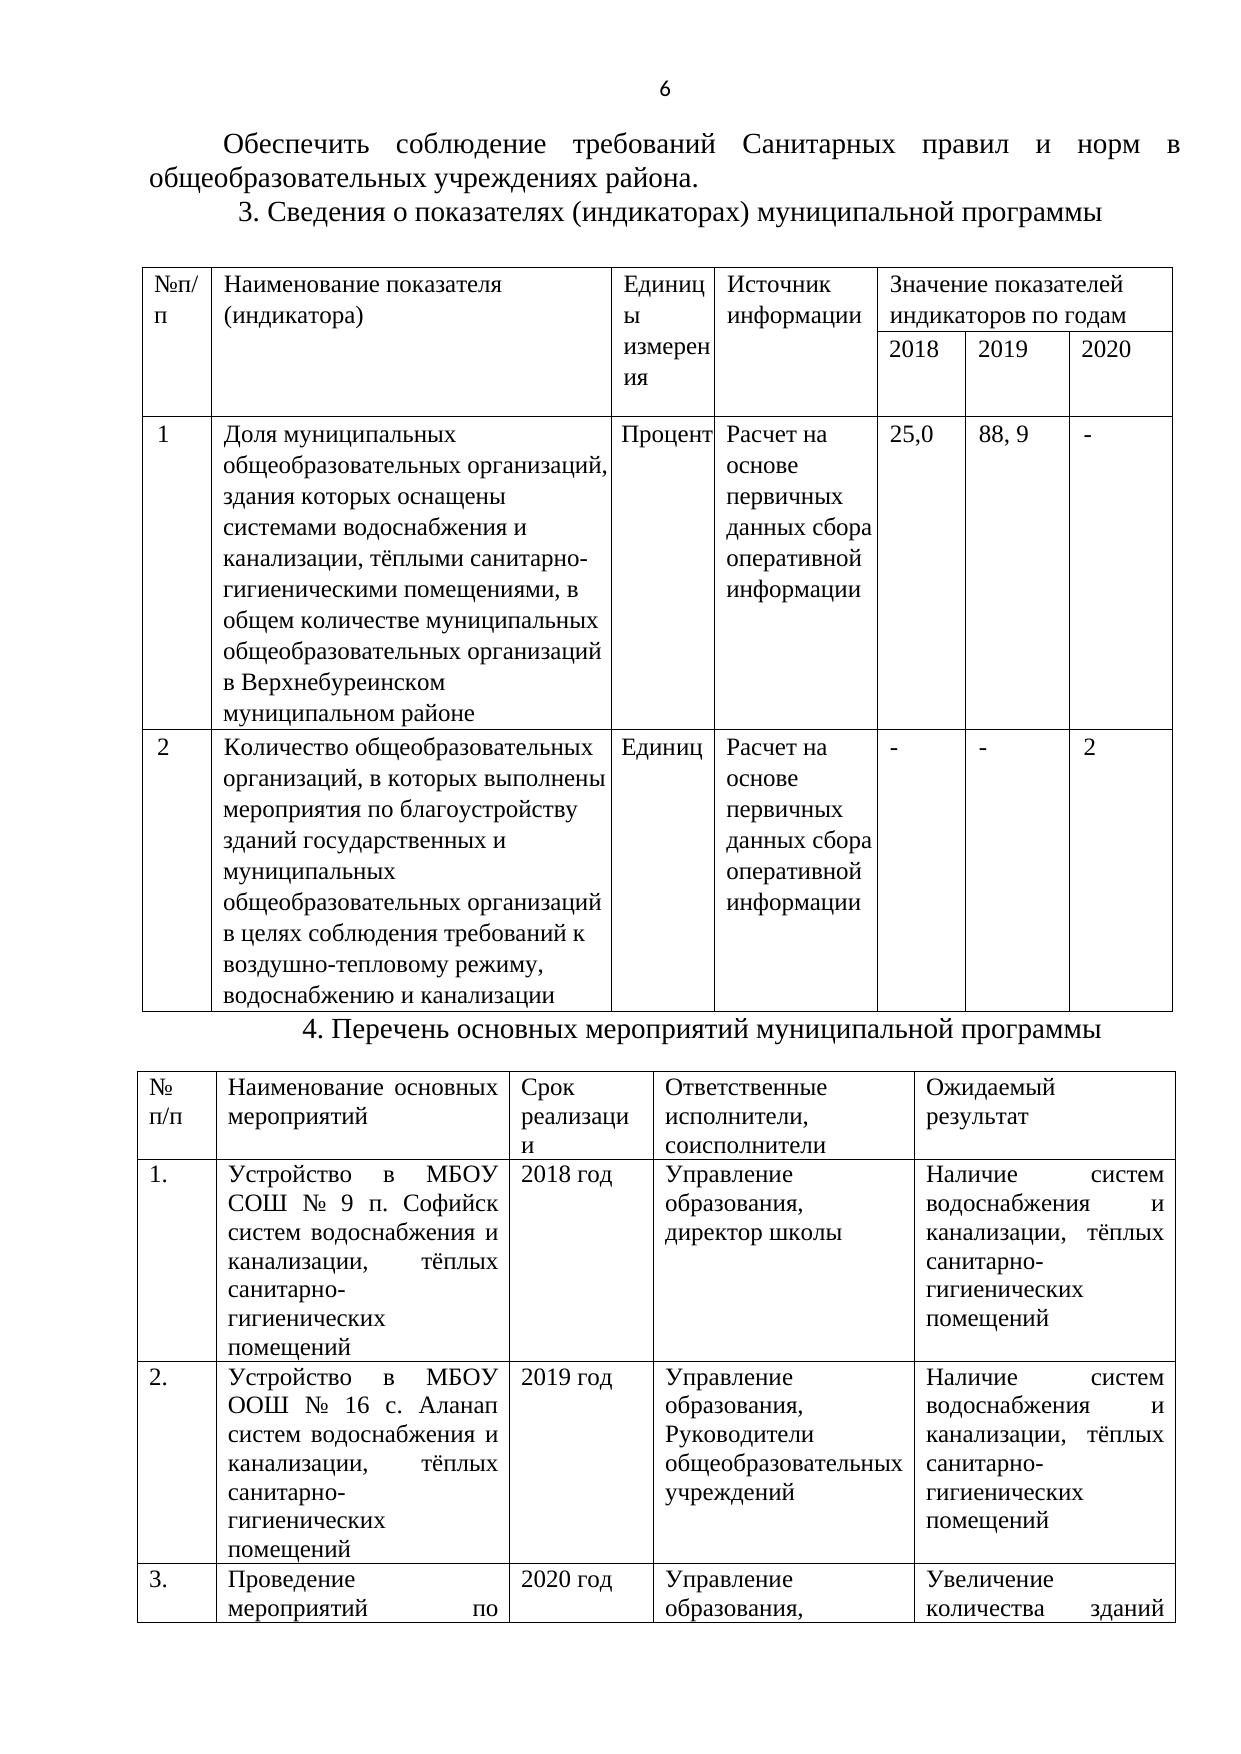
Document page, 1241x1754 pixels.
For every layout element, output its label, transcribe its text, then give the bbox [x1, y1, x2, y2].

table_cell Процент [612, 417, 714, 729]
table_header Срок реализации [510, 1072, 653, 1158]
table_cell 2. [138, 1362, 216, 1563]
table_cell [654, 1564, 914, 1622]
table_cell 2018 [878, 332, 965, 416]
table_cell 2020 год [510, 1564, 653, 1622]
table_cell Устройство в МБОУ СОШ № 9 п. Софийск систем водоснабжения и канализации, тёплых санитарно- гигиенических помещений [217, 1160, 509, 1361]
table_cell Единиц [612, 730, 714, 1011]
table_cell Количество общеобразовательных организаций, в которых выполнены мероприятия по благоустройству зданий государственных и муниципальных общеобразовательных организаций в целях соблюдения требований к воздушно-тепловому режиму, водоснабжению и канализации [212, 730, 611, 1011]
table_cell Устройство в МБОУ ООШ № 16 с. Аланап систем водоснабжения и канализации, тёплых санитарно- гигиенических помещений [217, 1362, 509, 1563]
table_header Ожидаемый результат [915, 1072, 1175, 1158]
table_cell - [966, 730, 1069, 1011]
table_cell 2020 [1070, 332, 1172, 416]
table_header Наименование основных мероприятий [217, 1072, 509, 1158]
table_cell Расчет на основе первичных данных сбора оперативной информации [715, 417, 877, 729]
text 4. Перечень основных мероприятий муниципальной программы [149, 1012, 1181, 1045]
table_header Ответственные исполнители, соисполнители [654, 1072, 914, 1158]
table_cell 2019 год [510, 1362, 653, 1563]
table_cell Наличие систем водоснабжения и канализации, тёплых санитарно- гигиенических помещений [915, 1160, 1175, 1361]
table_cell 2 [143, 730, 211, 1011]
table_cell 88, 9 [966, 417, 1069, 729]
table_header Значение показателей индикаторов по годам [878, 268, 1172, 331]
table_cell 3. [138, 1564, 216, 1622]
table_header № п/п [138, 1072, 216, 1158]
table_cell Расчет на основе первичных данных сбора оперативной информации [715, 730, 877, 1011]
table_cell 2018 год [510, 1160, 653, 1361]
table_cell 25,0 [878, 417, 965, 729]
table_cell 2 [1070, 730, 1172, 1011]
table_cell Управление образования, Руководители общеобразовательных учреждений [654, 1362, 914, 1563]
table_cell 2019 [966, 332, 1069, 416]
table_cell Наличие систем водоснабжения и канализации, тёплых санитарно- гигиенических помещений [915, 1362, 1175, 1563]
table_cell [217, 1564, 509, 1622]
table_cell Доля муниципальных общеобразовательных организаций, здания которых оснащены системами водоснабжения и канализации, тёплыми санитарно- гигиеническими помещениями, в общем количестве муниципальных общеобразовательных организаций в Верхнебуреинском муниципальном районе [212, 417, 611, 729]
text Обеспечить соблюдение требований Санитарных правил и норм в общеобразовательных учреждениях района. [149, 127, 1181, 194]
table_cell - [1070, 417, 1172, 729]
table_header Источник информации [715, 268, 877, 416]
text 3. Сведения о показателях (индикаторах) муниципальной программы [165, 194, 1176, 227]
table_cell Управление образования, директор школы [654, 1160, 914, 1361]
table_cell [915, 1564, 1175, 1622]
table_cell 1. [138, 1160, 216, 1361]
table_header Единицы измерения [612, 268, 714, 416]
table_header Наименование показателя (индикатора) [212, 268, 611, 416]
table_cell - [878, 730, 965, 1011]
table_header №п/п [143, 268, 211, 416]
table_cell 1 [143, 417, 211, 729]
